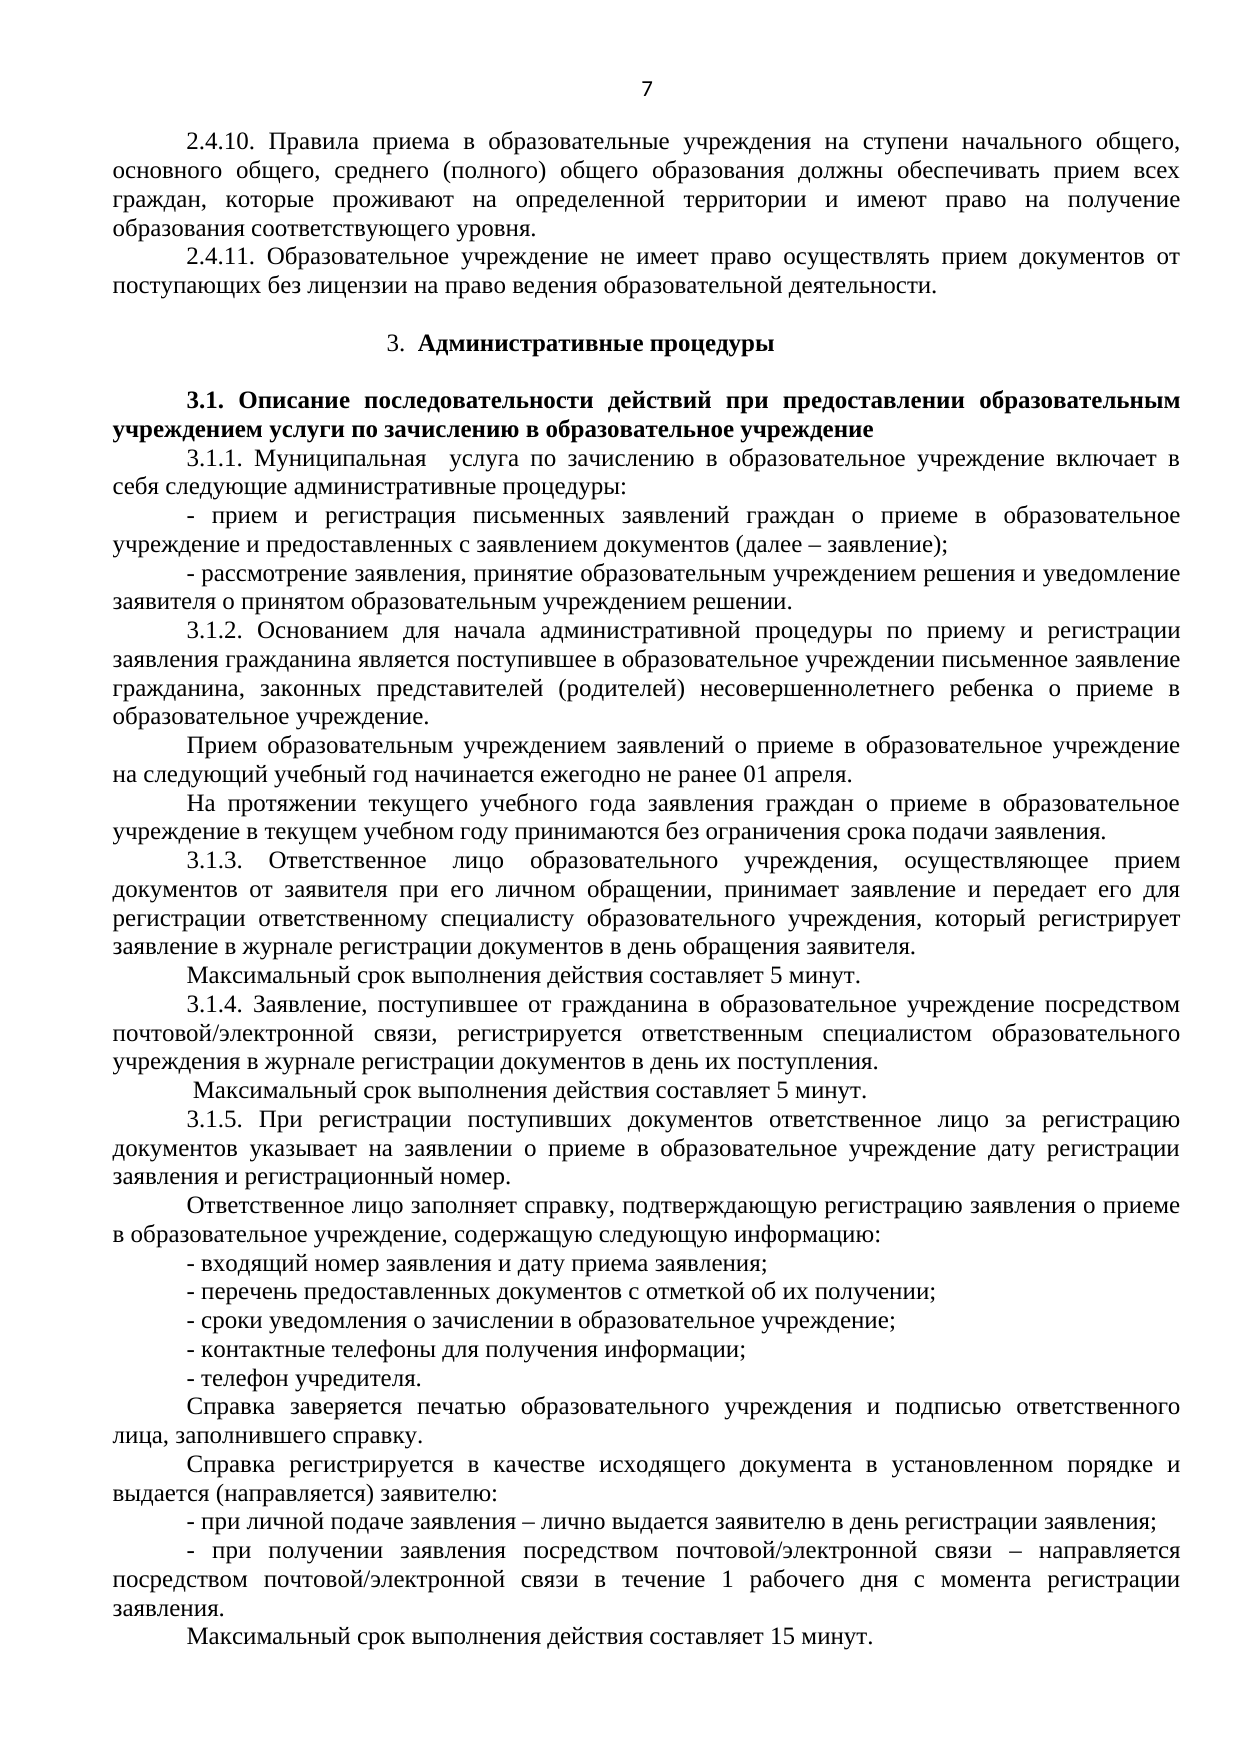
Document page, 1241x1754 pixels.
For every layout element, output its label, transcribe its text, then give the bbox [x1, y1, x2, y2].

text - при личной подаче заявления – лично выдается заявителю в день регистрации заявления; [112, 1506, 1181, 1535]
text На протяжении текущего учебного года заявления граждан о приеме в образовательное учреждение в текущем учебном году принимаются без ограничения срока подачи заявления. [112, 788, 1181, 845]
text - при получении заявления посредством почтовой/электронной связи – направляется посредством почтовой/электронной связи в течение 1 рабочего дня с момента регистрации заявления. [112, 1535, 1181, 1621]
text 3.1.2. Основанием для начала административной процедуры по приему и регистрации заявления гражданина является поступившее в образовательное учреждении письменное заявление гражданина, законных представителей (родителей) несовершеннолетнего ребенка о приеме в образовательное учреждение. [112, 615, 1181, 730]
text - рассмотрение заявления, принятие образовательным учреждением решения и уведомление заявителя о принятом образовательным учреждением решении. [112, 558, 1181, 615]
text 3. Административные процедуры [112, 328, 1181, 356]
text 3.1.1. Муниципальная услуга по зачислению в образовательное учреждение включает в себя следующие административные процедуры: [112, 443, 1181, 500]
text 3.1.5. При регистрации поступивших документов ответственное лицо за регистрацию документов указывает на заявлении о приеме в образовательное учреждение дату регистрации заявления и регистрационный номер. [112, 1104, 1181, 1190]
text 3.1.3. Ответственное лицо образовательного учреждения, осуществляющее прием документов от заявителя при его личном обращении, принимает заявление и передает его для регистрации ответственному специалисту образовательного учреждения, который регистрирует заявление в журнале регистрации документов в день обращения заявителя. [112, 845, 1181, 960]
text Максимальный срок выполнения действия составляет 15 минут. [112, 1621, 1181, 1650]
text 2.4.10. Правила приема в образовательные учреждения на ступени начального общего, основного общего, среднего (полного) общего образования должны обеспечивать прием всех граждан, которые проживают на определенной территории и имеют право на получение образования соответствующего уровня. [112, 126, 1181, 241]
text Справка заверяется печатью образовательного учреждения и подписью ответственного лица, заполнившего справку. [112, 1391, 1181, 1449]
text - входящий номер заявления и дату приема заявления; [112, 1248, 1181, 1276]
text - контактные телефоны для получения информации; [112, 1334, 1181, 1363]
text Максимальный срок выполнения действия составляет 5 минут. [112, 1075, 1181, 1104]
text - сроки уведомления о зачислении в образовательное учреждение; [112, 1305, 1181, 1334]
text 3.1.4. Заявление, поступившее от гражданина в образовательное учреждение посредством почтовой/электронной связи, регистрируется ответственным специалистом образовательного учреждения в журнале регистрации документов в день их поступления. [112, 989, 1181, 1075]
text Справка регистрируется в качестве исходящего документа в установленном порядке и выдается (направляется) заявителю: [112, 1449, 1181, 1506]
text 2.4.11. Образовательное учреждение не имеет право осуществлять прием документов от поступающих без лицензии на право ведения образовательной деятельности. [112, 241, 1181, 299]
text Прием образовательным учреждением заявлений о приеме в образовательное учреждение на следующий учебный год начинается ежегодно не ранее 01 апреля. [112, 730, 1181, 788]
text - перечень предоставленных документов с отметкой об их получении; [112, 1276, 1181, 1305]
text - прием и регистрация письменных заявлений граждан о приеме в образовательное учреждение и предоставленных с заявлением документов (далее – заявление); [112, 500, 1181, 558]
text Максимальный срок выполнения действия составляет 5 минут. [112, 960, 1181, 989]
text - телефон учредителя. [112, 1363, 1181, 1391]
text 3.1. Описание последовательности действий при предоставлении образовательным учреждением услуги по зачислению в образовательное учреждение [112, 385, 1181, 443]
text Ответственное лицо заполняет справку, подтверждающую регистрацию заявления о приеме в образовательное учреждение, содержащую следующую информацию: [112, 1190, 1181, 1248]
